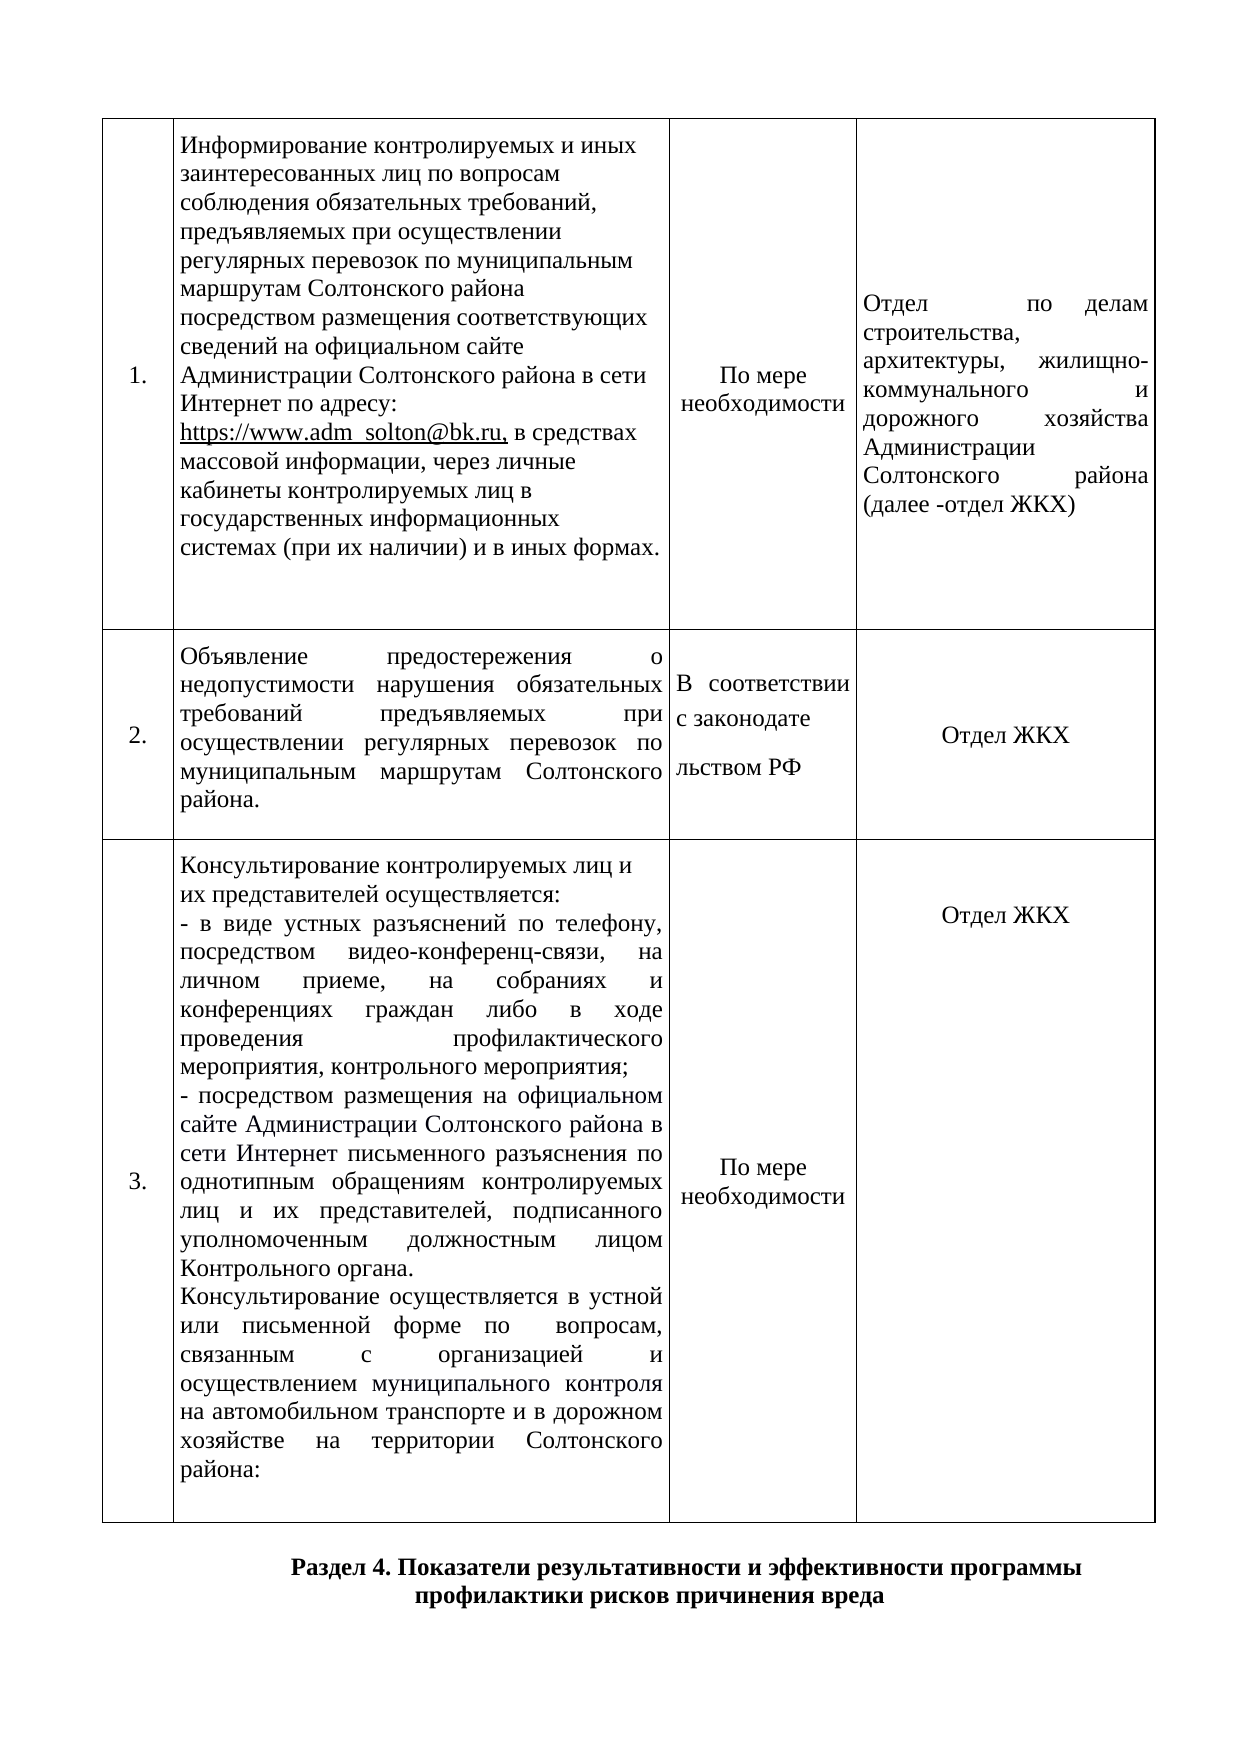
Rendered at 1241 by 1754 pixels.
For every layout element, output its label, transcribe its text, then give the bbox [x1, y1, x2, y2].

table_cell Консультирование контролируемых лиц и их представителей осуществляется: - в виде устных разъяснений по телефону, посредством видео-конференц-связи, на личном приеме, на собраниях и конференциях граждан либо в ходе проведения профилактического мероприятия, контрольного мероприятия; - посредством размещения на официальном сайте Администрации Солтонского района в сети Интернет письменного разъяснения по однотипным обращениям контролируемых лиц и их представителей, подписанного уполномоченным должностным лицом Контрольного органа. Консультирование осуществляется в устной или письменной форме по вопросам, связанным с организацией и осуществлением муниципального контроля на автомобильном транспорте и в дорожном хозяйстве на территории Солтонского района: [174, 840, 669, 1522]
table_cell По мере необходимости [670, 840, 856, 1522]
table_cell Отдел по делам строительства, архитектуры, жилищно-коммунального и дорожного хозяйства Администрации Солтонского района (далее -отдел ЖКХ) [857, 119, 1154, 629]
table_cell 1. [103, 119, 173, 629]
table_cell В соответствии с законодате льством РФ [670, 630, 856, 838]
table_cell По мере необходимости [670, 119, 856, 629]
table_cell Объявление предостережения о недопустимости нарушения обязательных требований предъявляемых при осуществлении регулярных перевозок по муниципальным маршрутам Солтонского района. [174, 630, 669, 838]
table_cell 2. [103, 630, 173, 838]
table_cell Информирование контролируемых и иных заинтересованных лиц по вопросам соблюдения обязательных требований, предъявляемых при осуществлении регулярных перевозок по муниципальным маршрутам Солтонского района посредством размещения соответствующих сведений на официальном сайте Администрации Солтонского района в сети Интернет по адресу: https://www.adm_solton@bk.ru, в средствах массовой информации, через личные кабинеты контролируемых лиц в государственных информационных системах (при их наличии) и в иных формах. [174, 119, 669, 629]
table_cell Отдел ЖКХ [857, 840, 1154, 1522]
table_cell 3. [103, 840, 173, 1522]
table_cell Отдел ЖКХ [857, 630, 1154, 838]
text Раздел 4. Показатели результативности и эффективности программы профилактики рисков причинения вреда [148, 1552, 1152, 1609]
